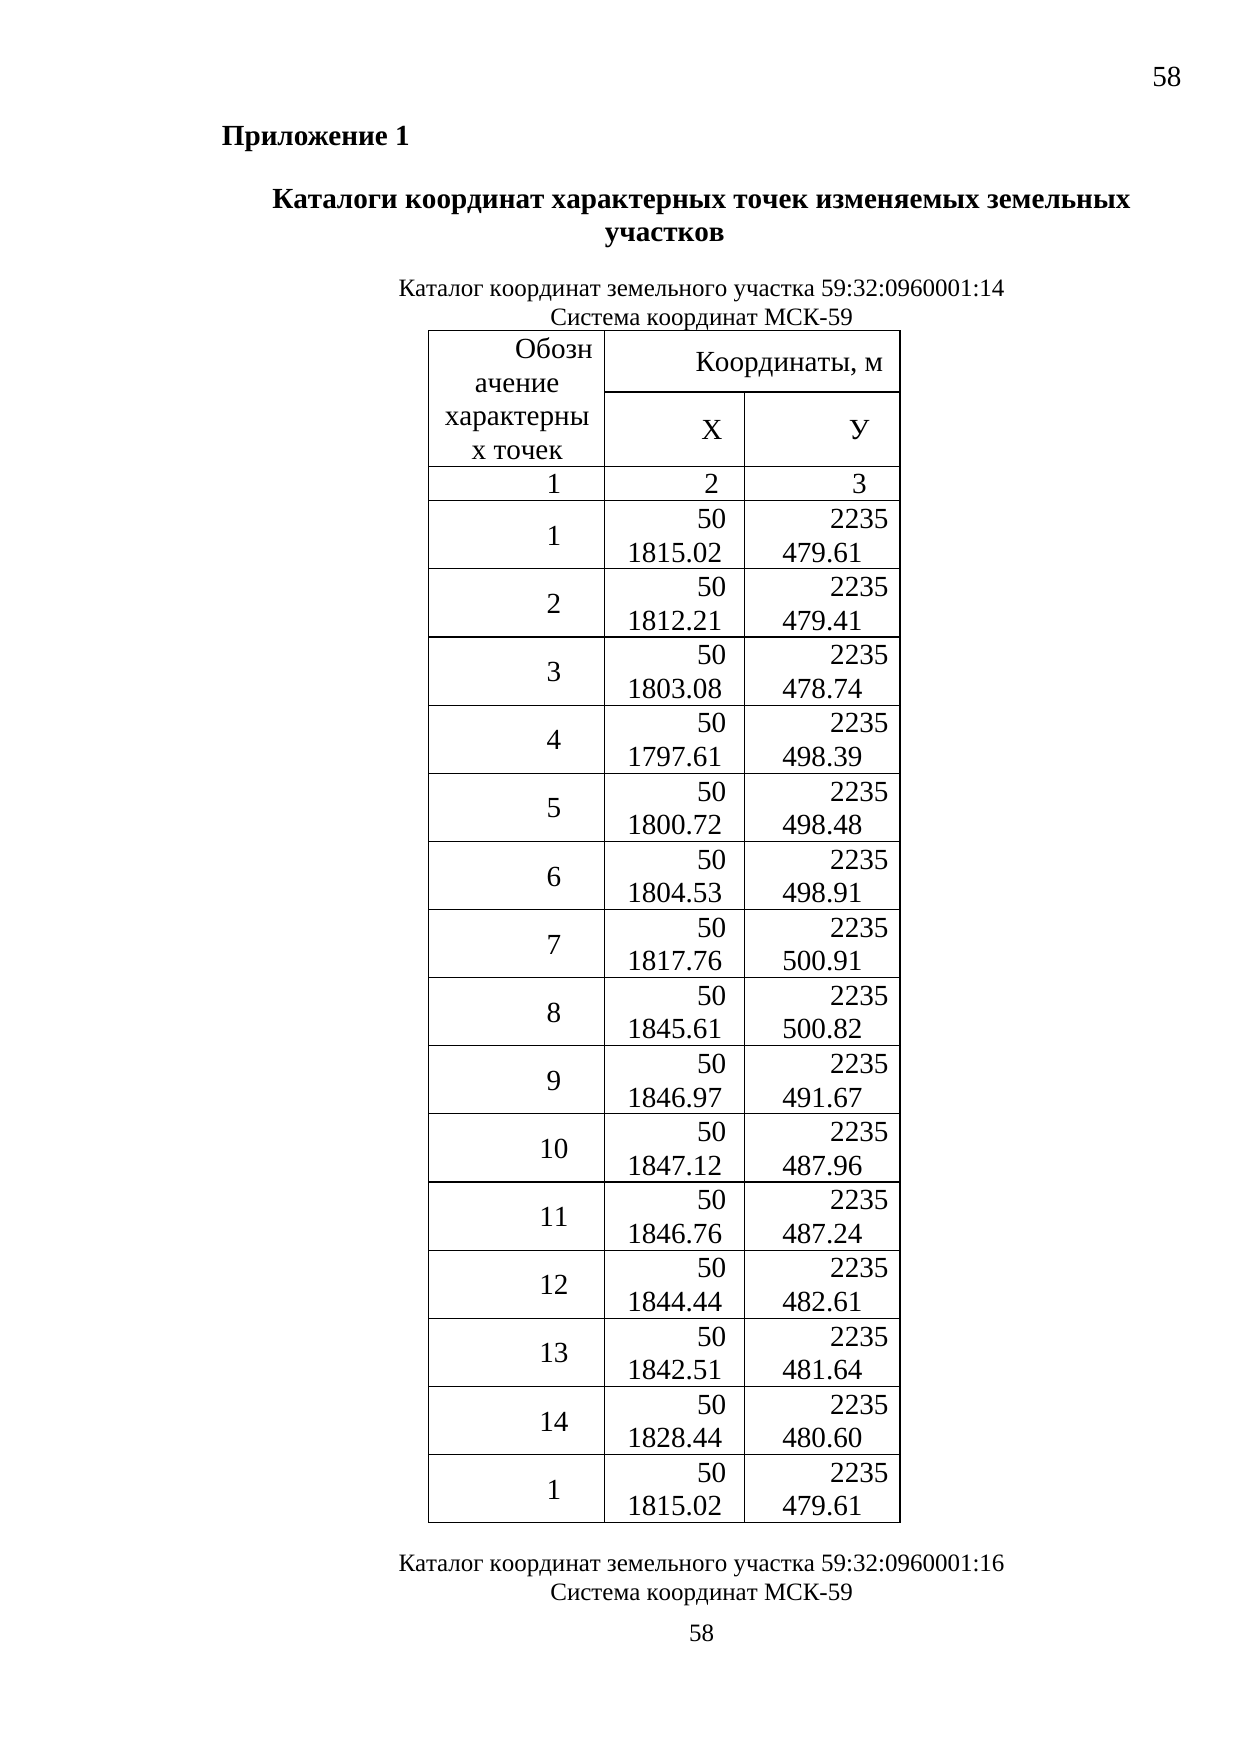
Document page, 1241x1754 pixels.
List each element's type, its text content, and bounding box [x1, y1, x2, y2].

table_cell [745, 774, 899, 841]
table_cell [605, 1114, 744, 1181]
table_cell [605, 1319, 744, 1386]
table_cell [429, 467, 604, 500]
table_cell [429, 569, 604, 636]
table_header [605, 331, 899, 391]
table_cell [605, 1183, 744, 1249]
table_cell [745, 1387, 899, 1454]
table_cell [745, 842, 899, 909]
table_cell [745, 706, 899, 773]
text Каталог координат земельного участка 59:32:0960001:14 [148, 273, 1181, 302]
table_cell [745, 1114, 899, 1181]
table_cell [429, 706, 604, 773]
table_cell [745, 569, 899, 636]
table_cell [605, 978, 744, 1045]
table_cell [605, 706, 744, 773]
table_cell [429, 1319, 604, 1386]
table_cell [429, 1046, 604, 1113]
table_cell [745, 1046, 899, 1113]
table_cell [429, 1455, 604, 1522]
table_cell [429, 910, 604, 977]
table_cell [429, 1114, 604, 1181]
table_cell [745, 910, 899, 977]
subtitle Приложение 1 [148, 118, 1181, 152]
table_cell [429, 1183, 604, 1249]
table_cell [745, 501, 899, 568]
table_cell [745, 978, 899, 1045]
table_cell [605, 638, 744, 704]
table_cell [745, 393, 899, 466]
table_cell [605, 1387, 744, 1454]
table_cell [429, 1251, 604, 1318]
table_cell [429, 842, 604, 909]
text Каталог координат земельного участка 59:32:0960001:16 [148, 1548, 1181, 1577]
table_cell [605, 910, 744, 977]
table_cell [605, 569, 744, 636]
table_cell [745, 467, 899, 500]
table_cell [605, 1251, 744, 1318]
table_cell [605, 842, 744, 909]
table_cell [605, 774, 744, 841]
text Система координат МСК-59 [148, 302, 1181, 330]
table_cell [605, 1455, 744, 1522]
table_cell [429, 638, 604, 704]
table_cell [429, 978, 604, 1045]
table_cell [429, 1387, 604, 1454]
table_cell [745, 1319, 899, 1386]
text Каталоги координат характерных точек изменяемых земельных участков [148, 181, 1181, 248]
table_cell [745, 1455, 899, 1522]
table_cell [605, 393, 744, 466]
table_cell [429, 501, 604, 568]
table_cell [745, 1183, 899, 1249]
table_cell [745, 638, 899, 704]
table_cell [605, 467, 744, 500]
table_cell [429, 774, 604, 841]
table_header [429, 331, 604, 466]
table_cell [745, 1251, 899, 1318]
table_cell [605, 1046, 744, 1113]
text Система координат МСК-59 [148, 1577, 1181, 1606]
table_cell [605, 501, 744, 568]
